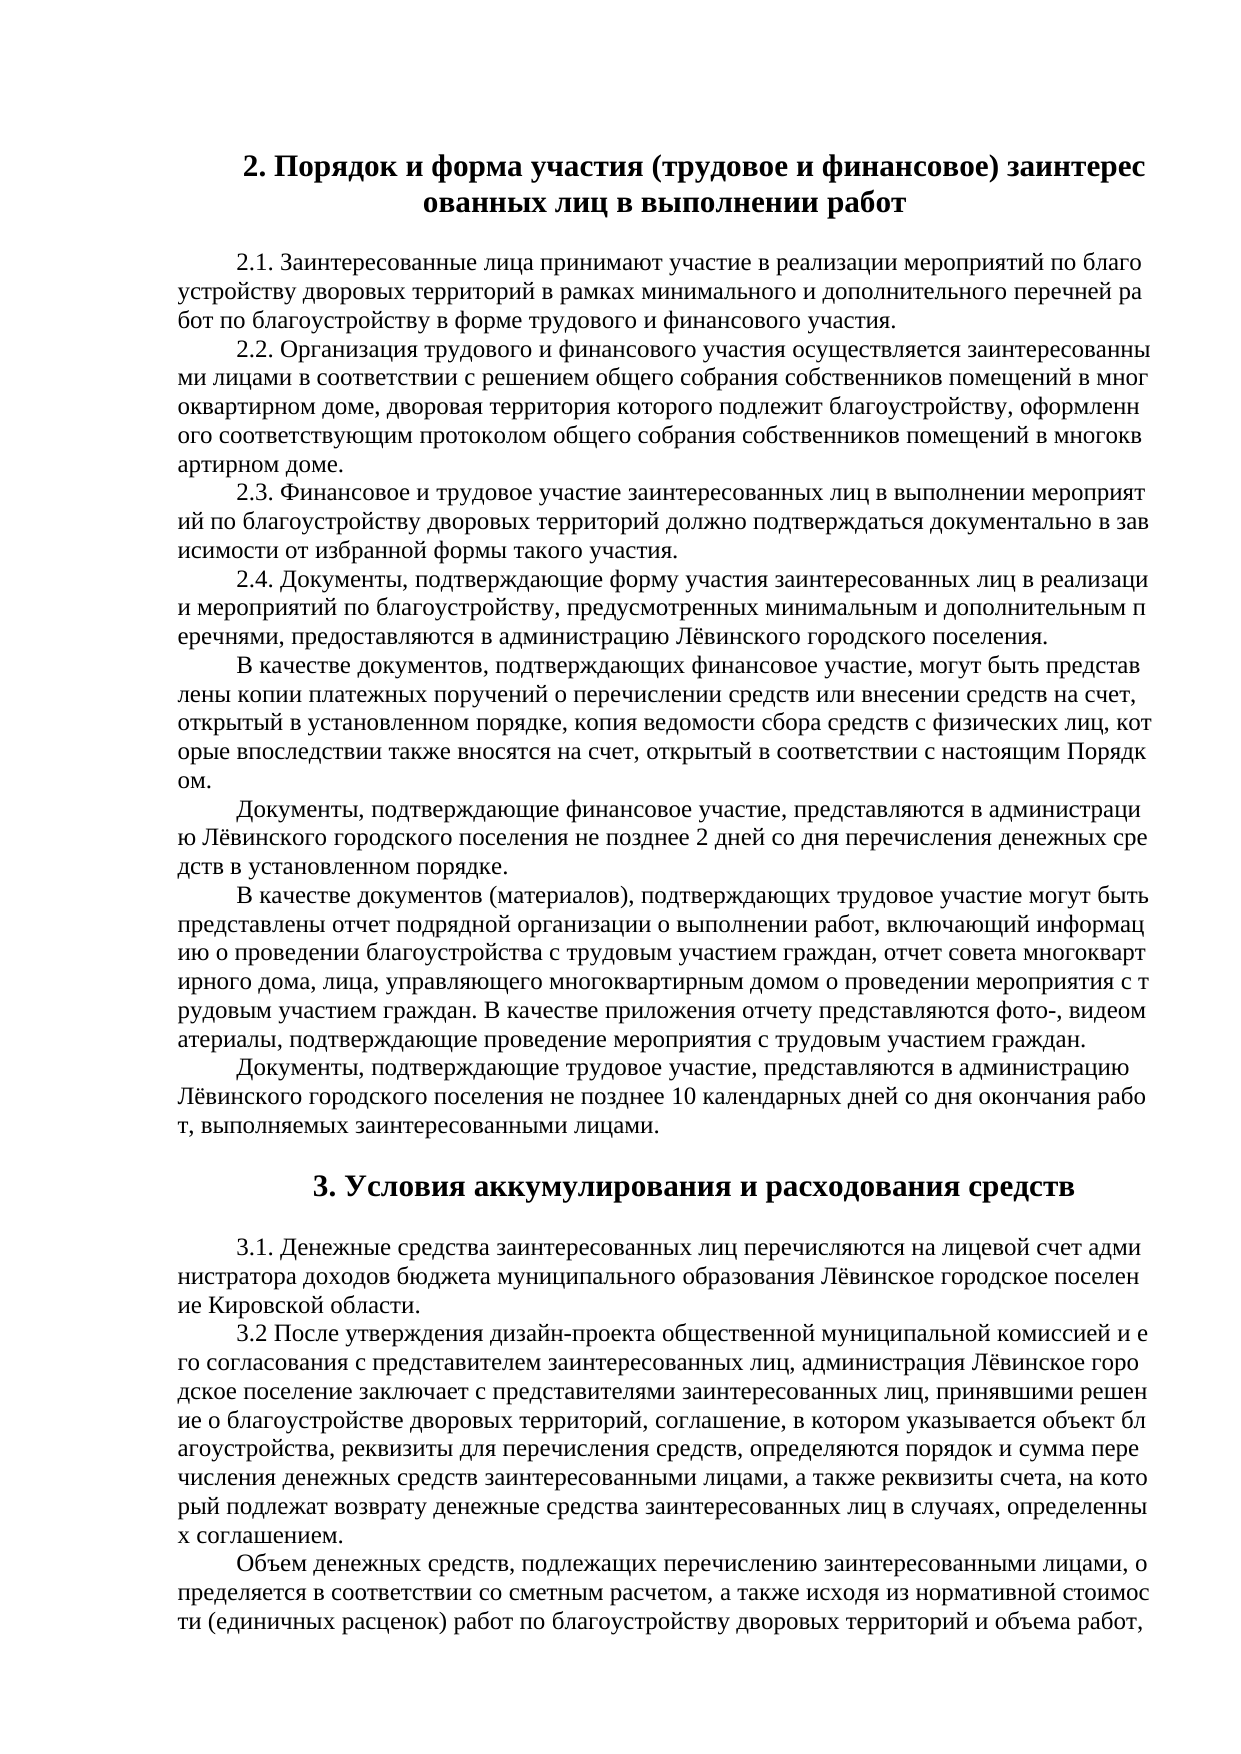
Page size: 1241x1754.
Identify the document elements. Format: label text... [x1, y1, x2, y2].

text 2.1. Заинтересованные лица принимают участие в реализации мероприятий по благоустройству дворовых территорий в рамках минимального и дополнительного перечней работ по благоустройству в форме трудового и финансового участия. [177, 247, 1152, 334]
text 3.1. Денежные средства заинтересованных лиц перечисляются на лицевой счет администратора доходов бюджета муниципального образования Лёвинское городское поселение Кировской области. [177, 1232, 1152, 1318]
text Документы, подтверждающие финансовое участие, представляются в администрацию Лёвинского городского поселения не позднее 2 дней со дня перечисления денежных средств в установленном порядке. [177, 794, 1152, 880]
text Документы, подтверждающие трудовое участие, представляются в администрацию Лёвинского городского поселения не позднее 10 календарных дней со дня окончания работ, выполняемых заинтересованными лицами. [177, 1052, 1152, 1139]
text 2.3. Финансовое и трудовое участие заинтересованных лиц в выполнении мероприятий по благоустройству дворовых территорий должно подтверждаться документально в зависимости от избранной формы такого участия. [177, 477, 1152, 564]
text 3.2 После утверждения дизайн-проекта общественной муниципальной комиссией и его согласования с представителем заинтересованных лиц, администрация Лёвинское городское поселение заключает с представителями заинтересованных лиц, принявшими решение о благоустройстве дворовых территорий, соглашение, в котором указывается объект благоустройства, реквизиты для перечисления средств, определяются порядок и сумма перечисления денежных средств заинтересованными лицами, а также реквизиты счета, на который подлежат возврату денежные средства заинтересованных лиц в случаях, определенных соглашением. [177, 1318, 1152, 1548]
text 2.2. Организация трудового и финансового участия осуществляется заинтересованными лицами в соответствии с решением общего собрания собственников помещений в многоквартирном доме, дворовая территория которого подлежит благоустройству, оформленного соответствующим протоколом общего собрания собственников помещений в многоквартирном доме. [177, 334, 1152, 477]
text 3. Условия аккумулирования и расходования средств [177, 1167, 1152, 1203]
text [177, 1548, 1152, 1635]
text В качестве документов (материалов), подтверждающих трудовое участие могут быть представлены отчет подрядной организации о выполнении работ, включающий информацию о проведении благоустройства с трудовым участием граждан, отчет совета многоквартирного дома, лица, управляющего многоквартирным домом о проведении мероприятия с трудовым участием граждан. В качестве приложения отчету представляются фото-, видеоматериалы, подтверждающие проведение мероприятия с трудовым участием граждан. [177, 880, 1152, 1052]
text 2. Порядок и форма участия (трудовое и финансовое) заинтересованных лиц в выполнении работ [177, 147, 1152, 219]
text В качестве документов, подтверждающих финансовое участие, могут быть представлены копии платежных поручений о перечислении средств или внесении средств на счет, открытый в установленном порядке, копия ведомости сбора средств с физических лиц, которые впоследствии также вносятся на счет, открытый в соответствии с настоящим Порядком. [177, 650, 1152, 794]
text 2.4. Документы, подтверждающие форму участия заинтересованных лиц в реализации мероприятий по благоустройству, предусмотренных минимальным и дополнительным перечнями, предоставляются в администрацию Лёвинского городского поселения. [177, 564, 1152, 650]
